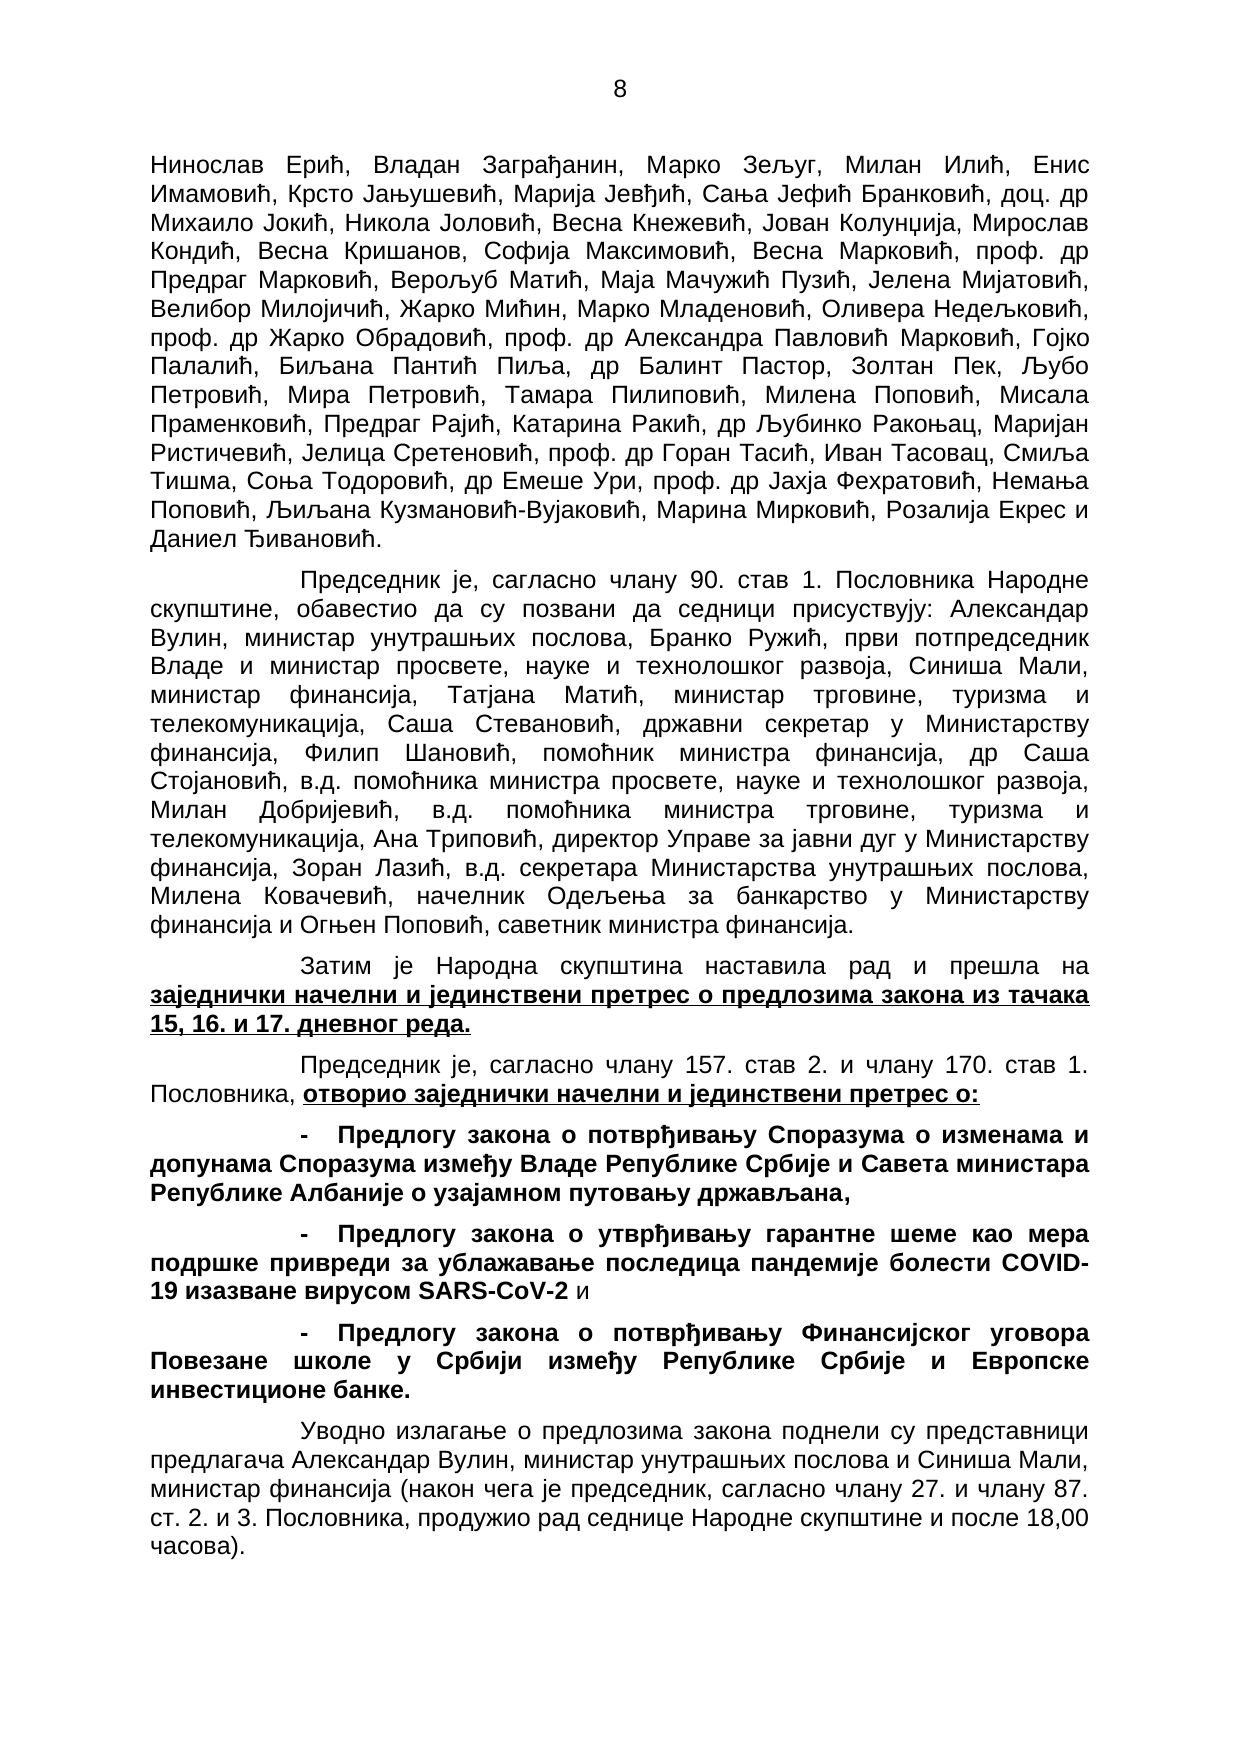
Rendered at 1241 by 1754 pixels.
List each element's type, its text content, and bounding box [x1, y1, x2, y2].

text - Предлогу закона о утврђивању гарантне шеме као мера подршке привреди за ублажавање последица пандемије болести COVID-19 изазване вирусом SARS-CoV-2 и [150, 1219, 1090, 1305]
text Председник је, сагласно члану 157. став 2. и члану 170. став 1. Пословника, отворио заједнички начелни и јединствени претрес о: [150, 1050, 1090, 1107]
text - Предлогу закона о потврђивању Споразума о изменама и допунама Споразума између Владе Републике Србије и Савета министара Републике Албаније о узајамном путовању држављана, [150, 1120, 1090, 1206]
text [150, 150, 1090, 552]
text - Предлогу закона о потврђивању Финансијског уговора Повезане школе у Србији између Републике Србије и Европске инвестиционе банке. [150, 1317, 1090, 1404]
text Затим је Народна скупштина наставила рад и прешла на заједнички начелни и јединствени претрес о предлозима закона из тачака 15, 16. и 17. дневног реда. [150, 951, 1090, 1005]
text Председник је, сагласно члану 90. став 1. Пословника Народне скупштине, обавестио да су позвани да седници присуствују: Александар Вулин, министар унутрашњих послова, Бранко Ружић, први потпредседник Владе и министар просвете, науке и технолошког развоја, Синиша Мали, министар финансија, Татјана Матић, министар трговине, туризма и телекомуникација, Саша Стевановић, државни секретар у Министарству финансија, Филип Шановић, помоћник министра финансија, др Саша Стојановић, в.д. помоћника министра просвете, науке и технолошког развоја, Милан Добријевић, в.д. помоћника министра трговине, туризма и телекомуникација, Ана Триповић, директор Управе за јавни дуг у Министарству финансија, Зоран Лазић, в.д. секретара Министарства унутрашњих послова, Милена Ковачевић, начелник Одељења за банкарство у Министарству финансија и Огњен Поповић, саветник министра финансија. [150, 565, 1090, 939]
text Затим је Народна скупштина наставила рад и прешла на заједнички начелни и јединствени претрес о предлозима закона из тачака 15, 16. и 17. дневног реда. [150, 1006, 1090, 1037]
text Уводно излагање о предлозима закона поднели су представници предлагача Александар Вулин, министар унутрашњих послова и Синиша Мали, министар финансија (након чега је председник, сагласно члану 27. и члану 87. ст. 2. и 3. Пословника, продужио рад седнице Народне скупштине и после 18,00 часова). [150, 1416, 1090, 1560]
